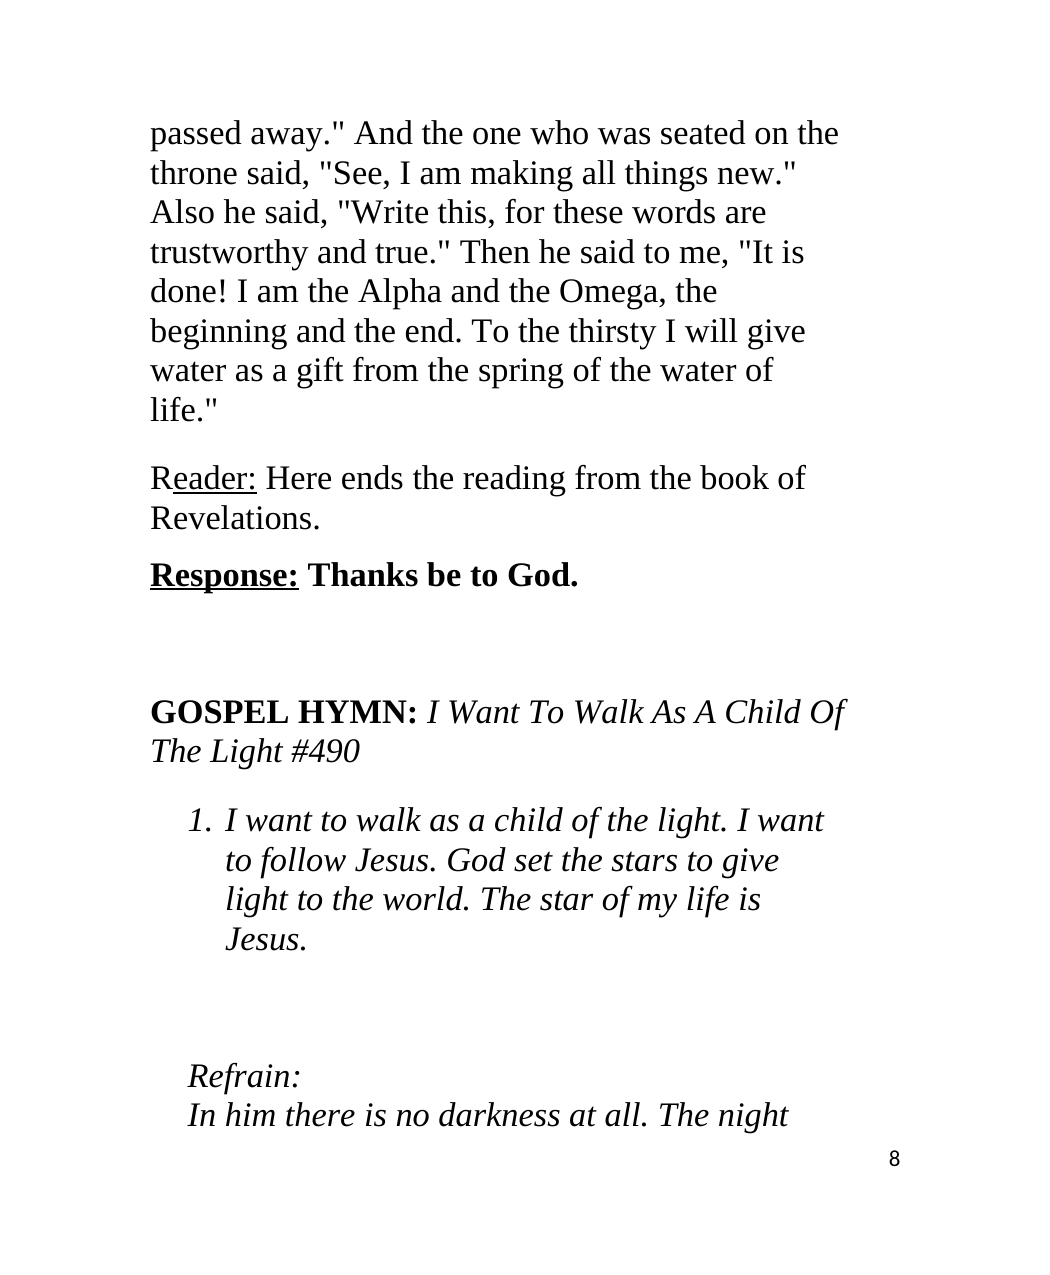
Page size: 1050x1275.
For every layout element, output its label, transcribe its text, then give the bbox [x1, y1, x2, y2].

subtitle Reader: Here ends the reading from the book of Revelations. [150, 457, 900, 536]
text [150, 112, 850, 428]
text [187, 1055, 850, 1134]
list I want to walk as a child of the light. I want to follow Jesus. God set the stars to give light to the world. The star of my life is Jesus. [187, 799, 850, 957]
text Response: Thanks be to God. [150, 554, 850, 593]
text GOSPEL HYMN: I Want To Walk As A Child Of The Light #490 [150, 691, 850, 770]
